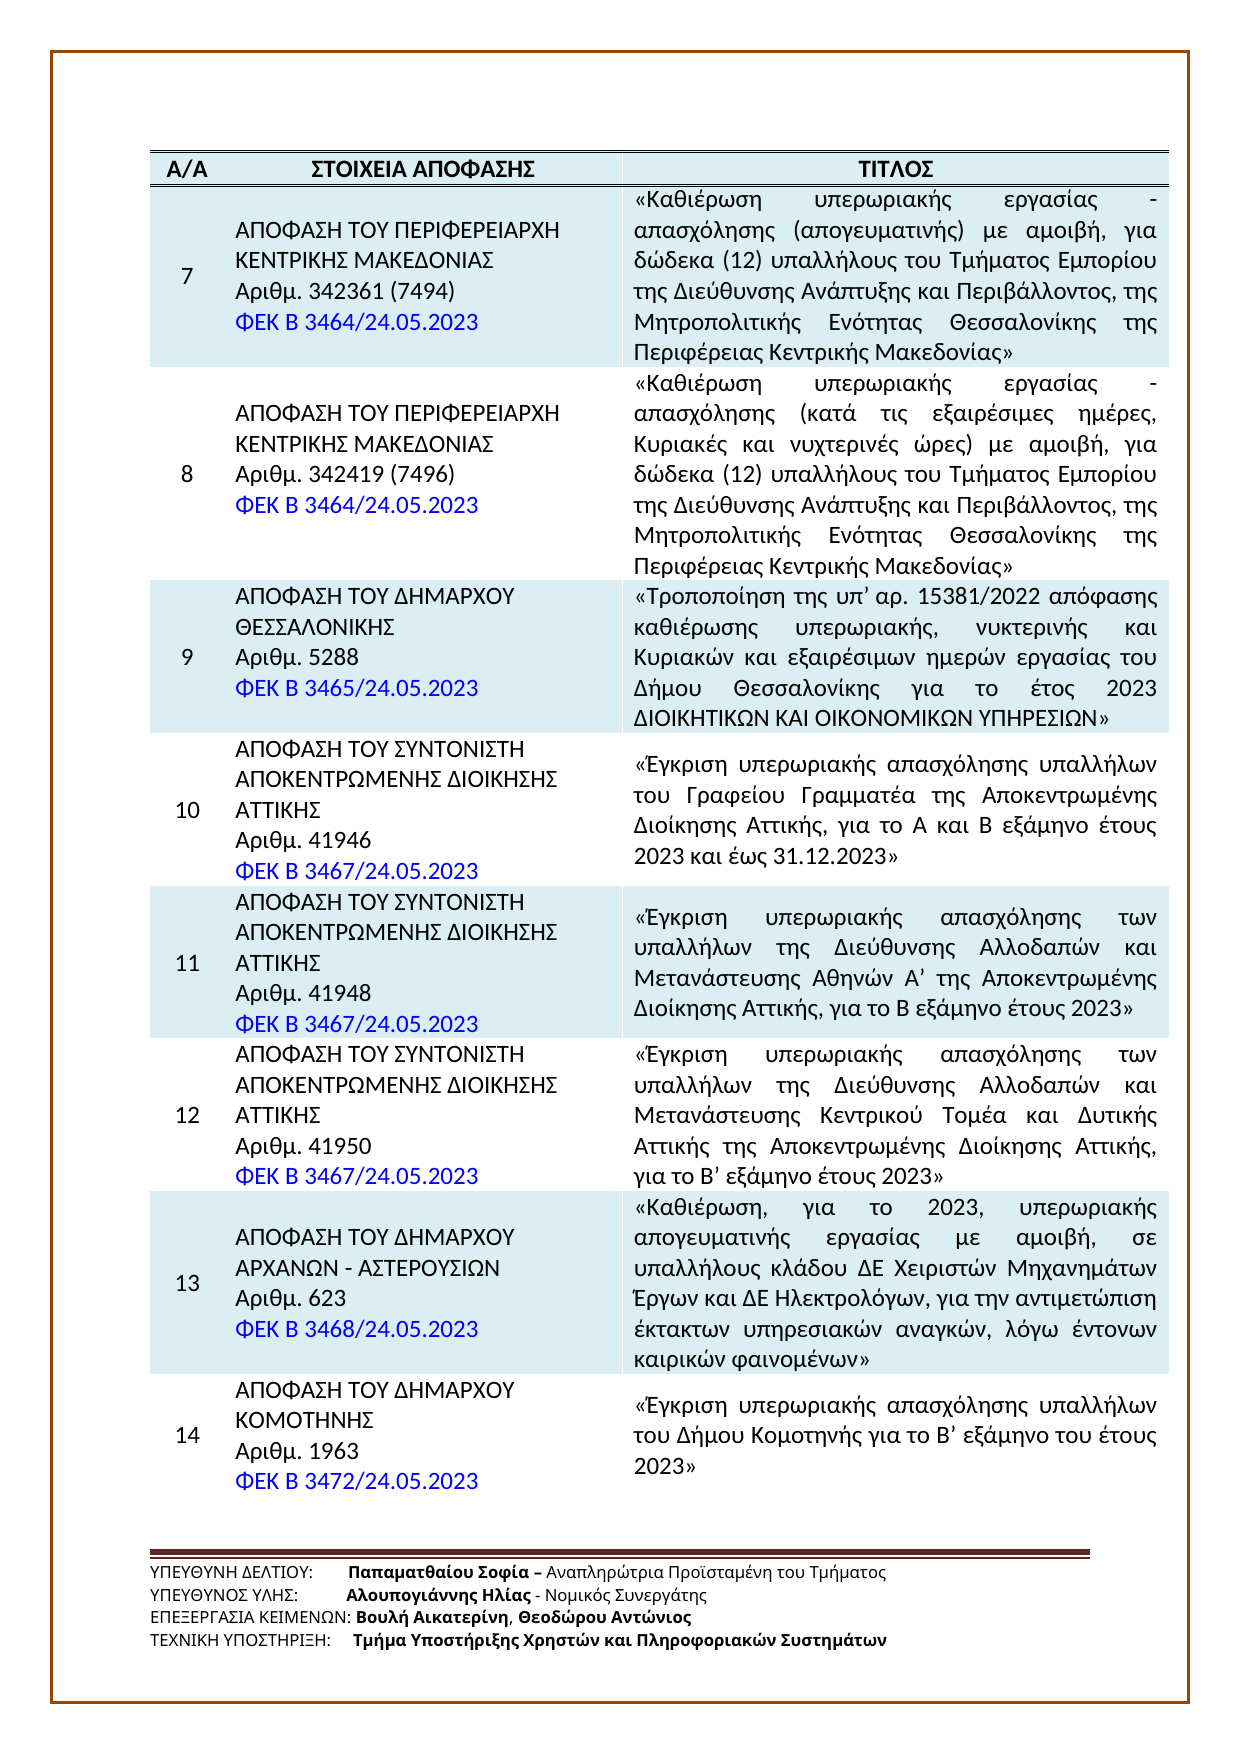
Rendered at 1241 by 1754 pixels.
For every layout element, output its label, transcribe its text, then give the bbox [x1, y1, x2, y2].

table_cell 13 [150, 1191, 224, 1374]
table_header A/A [150, 153, 224, 184]
table_cell 11 [150, 886, 224, 1038]
table_cell «Τροποποίηση της υπ’ αρ. 15381/2022 απόφασης καθιέρωσης υπερωριακής, νυκτερινής και Κυριακών και εξαιρέσιμων ημερών εργασίας του Δήμου Θεσσαλονίκης για το έτος 2023 ΔΙΟΙΚΗΤΙΚΩΝ ΚΑΙ ΟΙΚΟΝΟΜΙΚΩΝ ΥΠΗΡΕΣΙΩΝ» [623, 580, 1169, 733]
table_cell ΑΠΟΦΑΣΗ ΤΟΥ ΔΗΜΑΡΧΟΥ ΑΡΧΑΝΩΝ - ΑΣΤΕΡΟΥΣΙΩΝ Αριθμ. 623 ΦΕΚ B 3468/24.05.2023 [224, 1191, 622, 1374]
table_cell 9 [150, 580, 224, 733]
table_cell 14 [150, 1374, 224, 1496]
table_cell «Έγκριση υπερωριακής απασχόλησης των υπαλλήλων της Διεύθυνσης Αλλοδαπών και Μετανάστευσης Αθηνών Α’ της Αποκεντρωμένης Διοίκησης Αττικής, για το Β εξάμηνο έτους 2023» [623, 886, 1169, 1038]
table_cell ΑΠΟΦΑΣΗ ΤΟΥ ΠΕΡΙΦΕΡΕΙΑΡΧΗ ΚΕΝΤΡΙΚΗΣ ΜΑΚΕΔΟΝΙΑΣ Αριθμ. 342361 (7494) ΦΕΚ B 3464/24.05.2023 [224, 187, 622, 367]
table_cell ΑΠΟΦΑΣΗ ΤΟΥ ΣΥΝΤΟΝΙΣΤΗ ΑΠΟΚΕΝΤΡΩΜΕΝΗΣ ΔΙΟΙΚΗΣΗΣ ΑΤΤΙΚΗΣ Αριθμ. 41948 ΦΕΚ B 3467/24.05.2023 [224, 886, 622, 1038]
table_cell 10 [150, 733, 224, 886]
table_cell ΑΠΟΦΑΣΗ ΤΟΥ ΔΗΜΑΡΧΟΥ ΚΟΜΟΤΗΝΗΣ Αριθμ. 1963 ΦΕΚ B 3472/24.05.2023 [224, 1374, 622, 1496]
table_cell «Καθιέρωση υπερωριακής εργασίας - απασχόλησης (απογευματινής) με αμοιβή, για δώδεκα (12) υπαλλήλους του Τμήματος Εμπορίου της Διεύθυνσης Ανάπτυξης και Περιβάλλοντος, της Μητροπολιτικής Ενότητας Θεσσαλονίκης της Περιφέρειας Κεντρικής Μακεδονίας» [623, 187, 1169, 367]
table_cell «Καθιέρωση υπερωριακής εργασίας - απασχόλησης (κατά τις εξαιρέσιμες ημέρες, Κυριακές και νυχτερινές ώρες) με αμοιβή, για δώδεκα (12) υπαλλήλους του Τμήματος Εμπορίου της Διεύθυνσης Ανάπτυξης και Περιβάλλοντος, της Μητροπολιτικής Ενότητας Θεσσαλονίκης της Περιφέρειας Κεντρικής Μακεδονίας» [623, 367, 1169, 580]
table_cell ΑΠΟΦΑΣΗ ΤΟΥ ΣΥΝΤΟΝΙΣΤΗ ΑΠΟΚΕΝΤΡΩΜΕΝΗΣ ΔΙΟΙΚΗΣΗΣ ΑΤΤΙΚΗΣ Αριθμ. 41946 ΦΕΚ B 3467/24.05.2023 [224, 733, 622, 886]
table_header ΣΤΟΙΧΕΙΑ ΑΠΟΦΑΣΗΣ [224, 153, 622, 184]
table_header ΤΙΤΛΟΣ [623, 153, 1169, 184]
table_cell «Καθιέρωση, για το 2023, υπερωριακής απογευματινής εργασίας με αμοιβή, σε υπαλλήλους κλάδου ΔΕ Χειριστών Μηχανημάτων Έργων και ΔΕ Ηλεκτρολόγων, για την αντιμετώπιση έκτακτων υπηρεσιακών αναγκών, λόγω έντονων καιρικών φαινομένων» [623, 1191, 1169, 1374]
table_cell ΑΠΟΦΑΣΗ ΤΟΥ ΔΗΜΑΡΧΟΥ ΘΕΣΣΑΛΟΝΙΚΗΣ Αριθμ. 5288 ΦΕΚ B 3465/24.05.2023 [224, 580, 622, 733]
table_cell ΑΠΟΦΑΣΗ ΤΟΥ ΣΥΝΤΟΝΙΣΤΗ ΑΠΟΚΕΝΤΡΩΜΕΝΗΣ ΔΙΟΙΚΗΣΗΣ ΑΤΤΙΚΗΣ Αριθμ. 41950 ΦΕΚ B 3467/24.05.2023 [224, 1038, 622, 1191]
table_cell «Έγκριση υπερωριακής απασχόλησης υπαλλήλων του Δήμου Κομοτηνής για το Β’ εξάμηνο του έτους 2023» [623, 1374, 1169, 1496]
table_cell «Έγκριση υπερωριακής απασχόλησης υπαλλήλων του Γραφείου Γραμματέα της Αποκεντρωμένης Διοίκησης Αττικής, για το Α και Β εξάμηνο έτους 2023 και έως 31.12.2023» [623, 733, 1169, 886]
table_cell 7 [150, 187, 224, 367]
table_cell 8 [150, 367, 224, 580]
table_cell 12 [150, 1038, 224, 1191]
table_cell «Έγκριση υπερωριακής απασχόλησης των υπαλλήλων της Διεύθυνσης Αλλοδαπών και Μετανάστευσης Κεντρικού Τομέα και Δυτικής Αττικής της Αποκεντρωμένης Διοίκησης Αττικής, για το Β’ εξάμηνο έτους 2023» [623, 1038, 1169, 1191]
table_cell ΑΠΟΦΑΣΗ ΤΟΥ ΠΕΡΙΦΕΡΕΙΑΡΧΗ ΚΕΝΤΡΙΚΗΣ ΜΑΚΕΔΟΝΙΑΣ Αριθμ. 342419 (7496) ΦΕΚ B 3464/24.05.2023 [224, 367, 622, 580]
